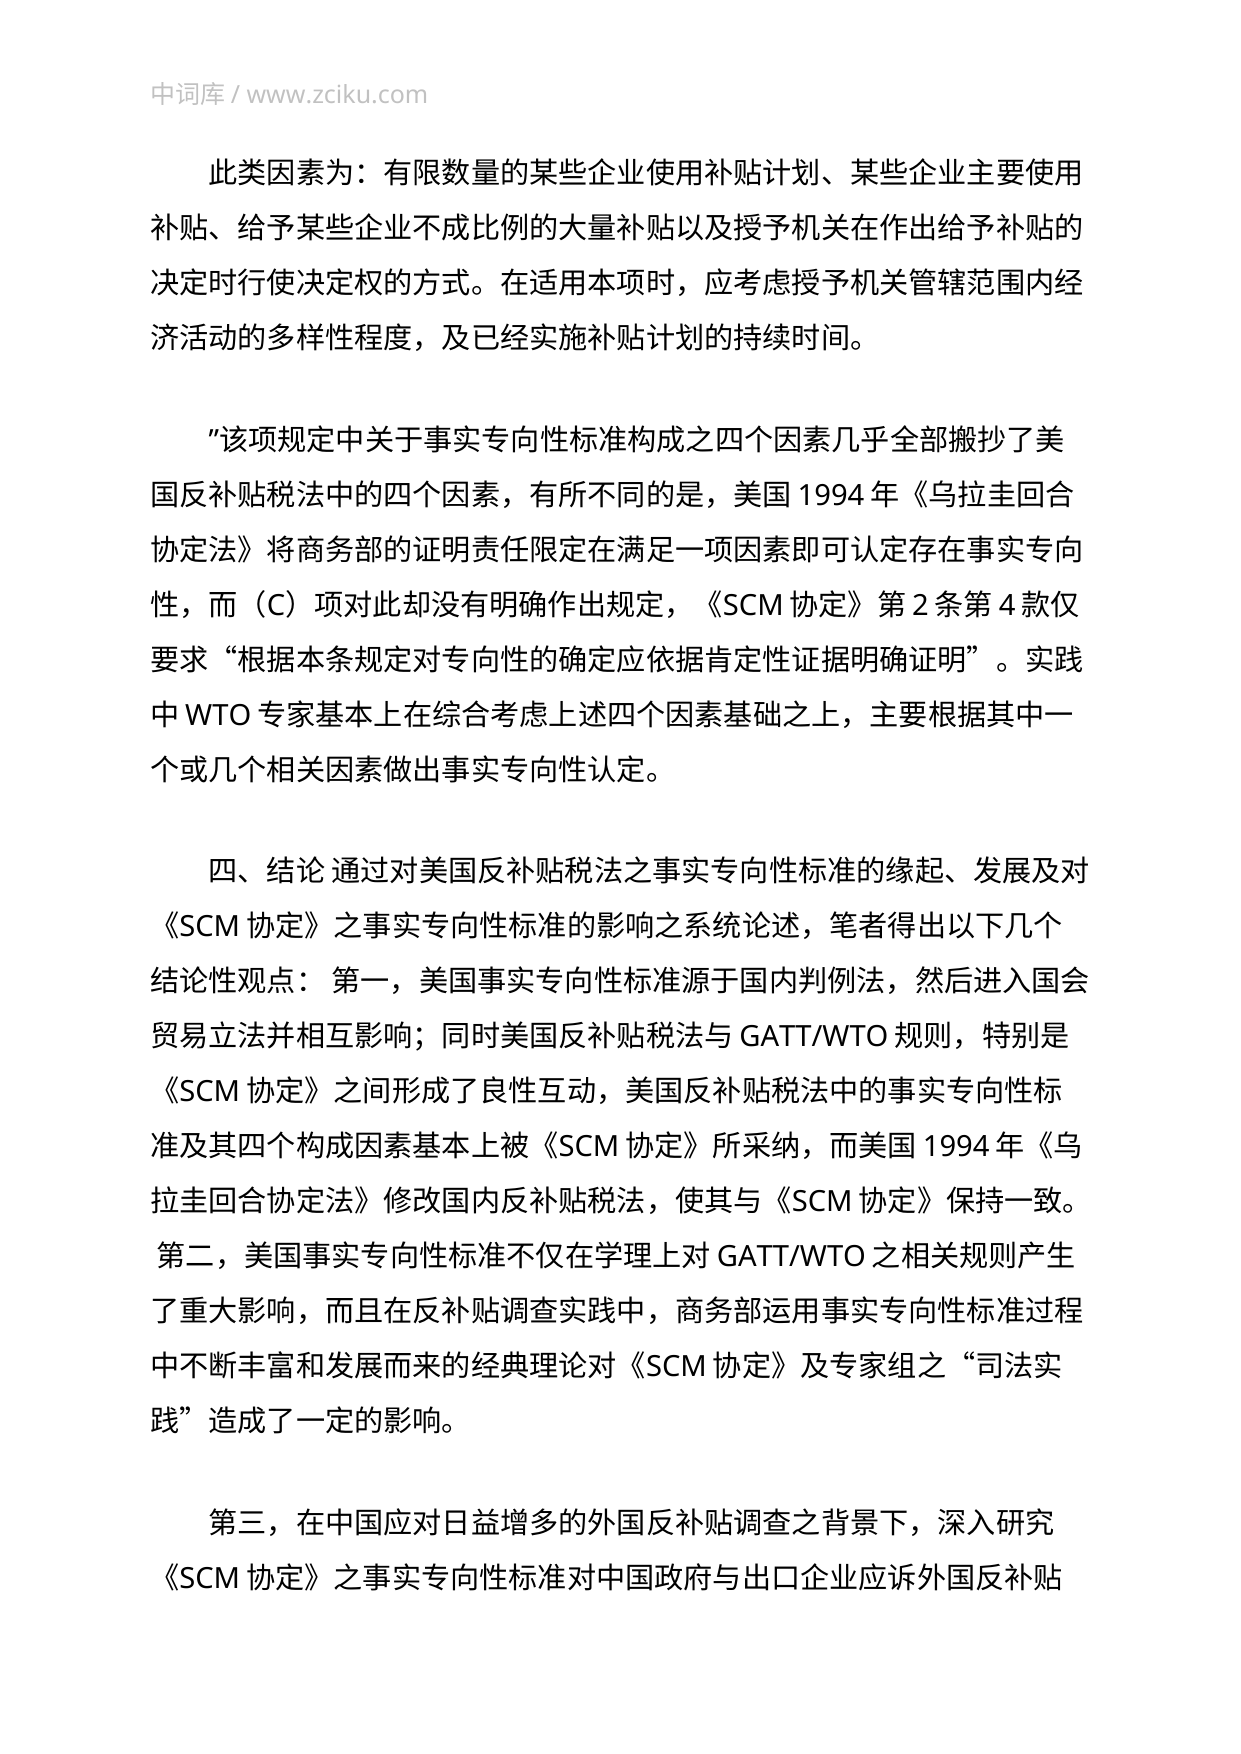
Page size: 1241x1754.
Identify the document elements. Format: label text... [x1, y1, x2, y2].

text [150, 1499, 1090, 1597]
text ”该项规定中关于事实专向性标准构成之四个因素几乎全部搬抄了美国反补贴税法中的四个因素，有所不同的是，美国1994年《乌拉圭回合协定法》将商务部的证明责任限定在满足一项因素即可认定存在事实专向性，而（C）项对此却没有明确作出规定，《SCM协定》第2条第4款仅要求“根据本条规定对专向性的确定应依据肯定性证据明确证明”。实践中WTO专家基本上在综合考虑上述四个因素基础之上，主要根据其中一个或几个相关因素做出事实专向性认定。 [150, 416, 1090, 788]
text 此类因素为：有限数量的某些企业使用补贴计划、某些企业主要使用补贴、给予某些企业不成比例的大量补贴以及授予机关在作出给予补贴的决定时行使决定权的方式。在适用本项时，应考虑授予机关管辖范围内经济活动的多样性程度，及已经实施补贴计划的持续时间。 [150, 150, 1090, 357]
text 四、结论 通过对美国反补贴税法之事实专向性标准的缘起、发展及对《SCM协定》之事实专向性标准的影响之系统论述，笔者得出以下几个结论性观点： 第一，美国事实专向性标准源于国内判例法，然后进入国会贸易立法并相互影响；同时美国反补贴税法与GATT/WTO规则，特别是《SCM协定》之间形成了良性互动，美国反补贴税法中的事实专向性标准及其四个构成因素基本上被《SCM协定》所采纳，而美国1994年《乌拉圭回合协定法》修改国内反补贴税法，使其与《SCM协定》保持一致。 第二，美国事实专向性标准不仅在学理上对GATT/WTO之相关规则产生了重大影响，而且在反补贴调查实践中，商务部运用事实专向性标准过程中不断丰富和发展而来的经典理论对《SCM协定》及专家组之“司法实践”造成了一定的影响。 [150, 848, 1090, 1440]
